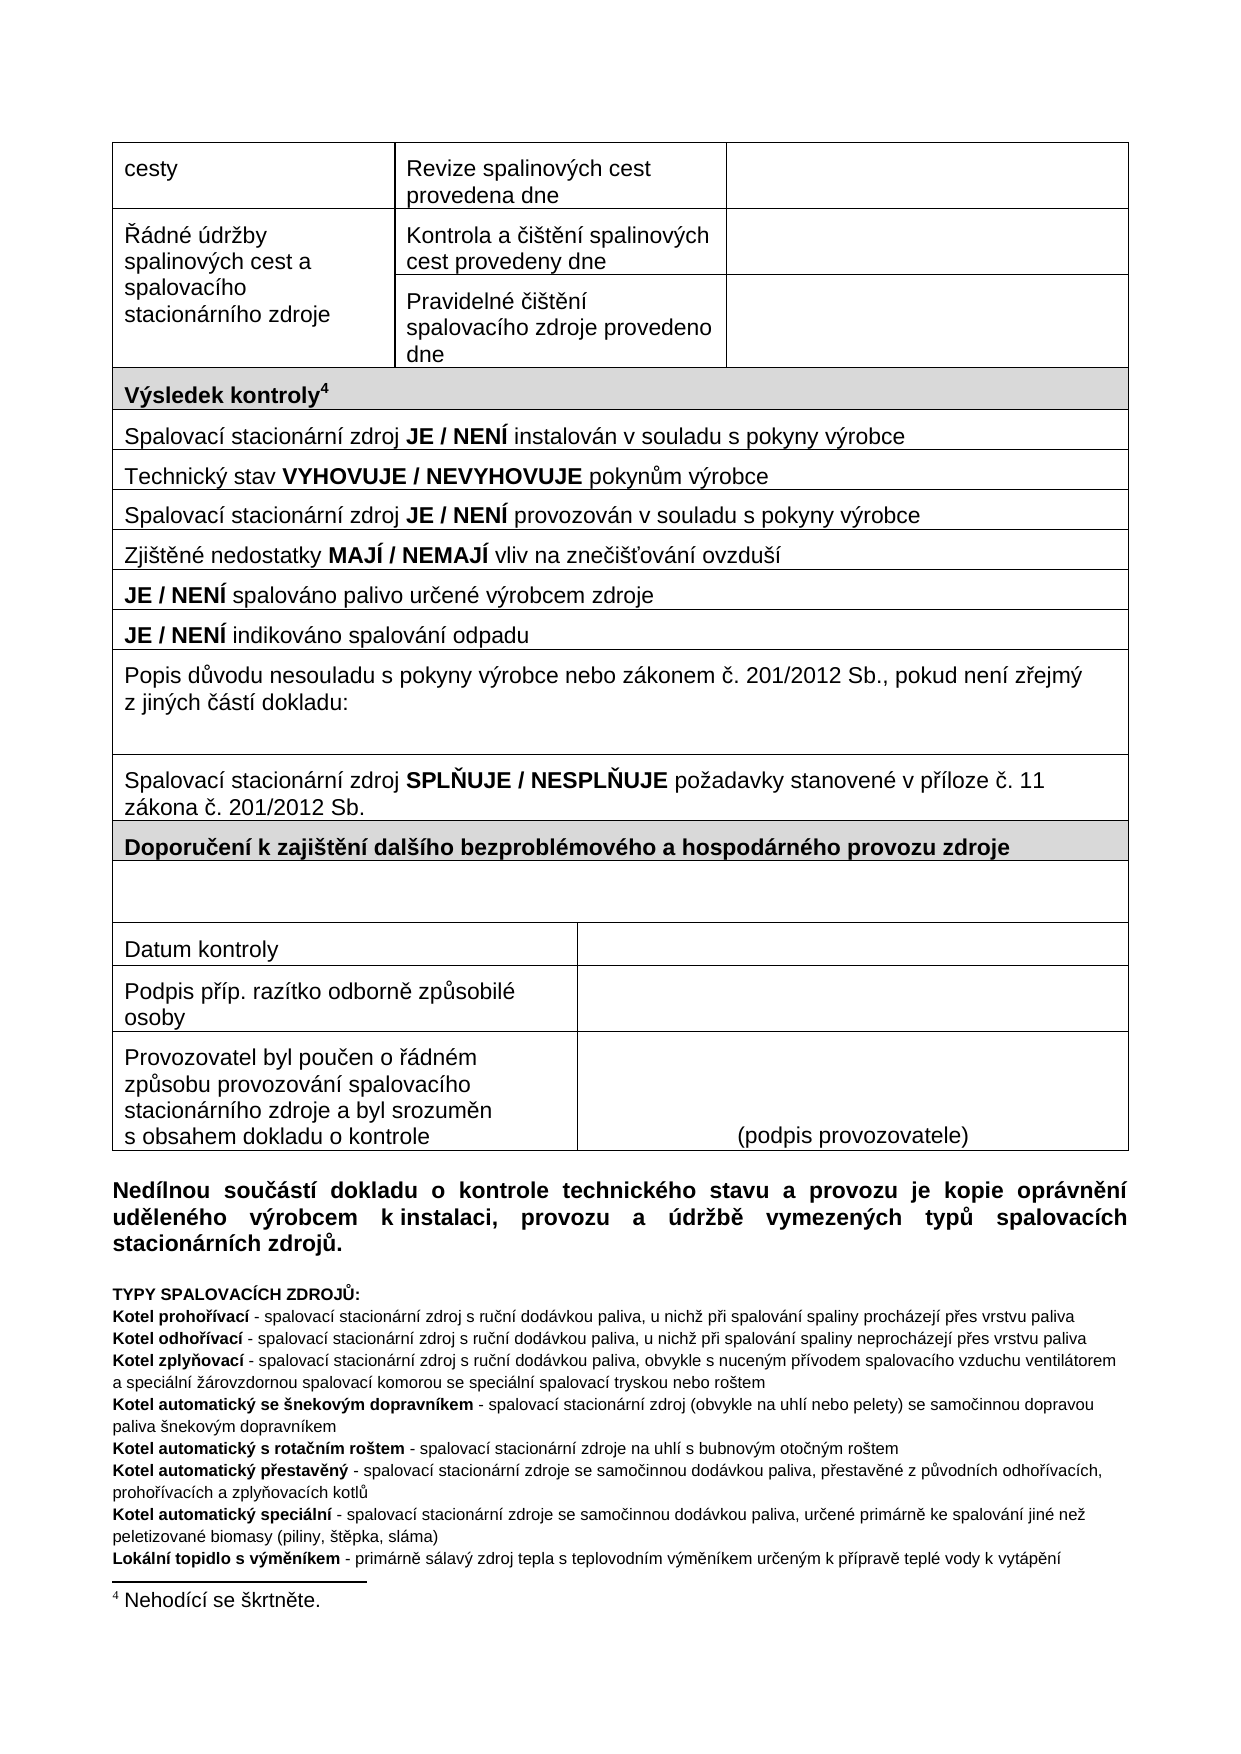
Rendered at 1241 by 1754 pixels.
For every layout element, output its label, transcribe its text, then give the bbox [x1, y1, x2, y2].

table_cell Popis důvodu nesouladu s pokyny výrobce nebo zákonem č. 201/2012 Sb., pokud není zřejmý z jiných částí dokladu: [113, 650, 1128, 754]
table_cell [727, 275, 1128, 367]
table_cell Výsledek kontroly [113, 368, 1128, 409]
table_cell Doporučení k zajištění dalšího bezproblémového a hospodárného provozu zdroje [113, 821, 1128, 860]
table_cell Technický stav VYHOVUJE / NEVYHOVUJE pokynům výrobce [113, 450, 1128, 489]
table_cell Spalovací stacionární zdroj JE / NENÍ instalován v souladu s pokyny výrobce [113, 410, 1128, 449]
table_cell Pravidelné čištění spalovacího zdroje provedeno dne [396, 275, 726, 367]
text Kotel zplyňovací - spalovací stacionární zdroj s ruční dodávkou paliva, obvykle s nuceným přívodem spalovacího vzduchu ventilátorem a speciální žárovzdornou spalovací komorou se speciální spalovací tryskou nebo roštem [112, 1351, 1128, 1392]
text Kotel odhořívací - spalovací stacionární zdroj s ruční dodávkou paliva, u nichž při spalování spaliny neprocházejí přes vrstvu paliva [112, 1329, 1128, 1348]
table_cell Řádné údržby spalinových cest a spalovacího stacionárního zdroje [113, 209, 394, 367]
text Lokální topidlo s výměníkem - primárně sálavý zdroj tepla s teplovodním výměníkem určeným k přípravě teplé vody k vytápění [112, 1549, 1128, 1568]
text TYPY SPALOVACÍCH ZDROJŮ: [112, 1285, 1128, 1304]
table_cell Spalovací stacionární zdroj SPLŇUJE / NESPLŇUJE požadavky stanovené v příloze č. 11 zákona č. 201/2012 Sb. [113, 755, 1128, 820]
text Kotel automatický speciální - spalovací stacionární zdroje se samočinnou dodávkou paliva, určené primárně ke spalování jiné než peletizované biomasy (piliny, štěpka, sláma) [112, 1505, 1128, 1546]
table_cell Spalovací stacionární zdroj JE / NENÍ provozován v souladu s pokyny výrobce [113, 490, 1128, 529]
table_cell Datum kontroly [113, 923, 577, 964]
table_cell Kontrola a čištění spalinových cest provedeny dne [396, 209, 726, 274]
table_cell [727, 209, 1128, 274]
table_cell Provozovatel byl poučen o řádném způsobu provozování spalovacího stacionárního zdroje a byl srozuměn s obsahem dokladu o kontrole [113, 1032, 577, 1150]
table_cell Podpis příp. razítko odborně způsobilé osoby [113, 966, 577, 1031]
text Kotel automatický se šnekovým dopravníkem - spalovací stacionární zdroj (obvykle na uhlí nebo pelety) se samočinnou dopravou paliva šnekovým dopravníkem [112, 1395, 1128, 1436]
text Nedílnou součástí dokladu o kontrole technického stavu a provozu je kopie oprávnění uděleného výrobcem k instalaci, provozu a údržbě vymezených typů spalovacích stacionárních zdrojů. [112, 1177, 1128, 1256]
text Kotel prohořívací - spalovací stacionární zdroj s ruční dodávkou paliva, u nichž při spalování spaliny procházejí přes vrstvu paliva [112, 1307, 1128, 1326]
table_cell Je / není spalováno palivo určené výrobcem zdroje [113, 570, 1128, 609]
table_cell Je / není indikováno spalování odpadu [113, 610, 1128, 648]
table_cell (podpis provozovatele) [578, 1032, 1128, 1150]
table_cell [727, 143, 1128, 208]
text Kotel automatický přestavěný - spalovací stacionární zdroje se samočinnou dodávkou paliva, přestavěné z původních odhořívacích, prohořívacích a zplyňovacích kotlů [112, 1461, 1128, 1502]
text Kotel automatický s rotačním roštem - spalovací stacionární zdroje na uhlí s bubnovým otočným roštem [112, 1439, 1128, 1458]
table_cell Zjištěné nedostatky MAJÍ / NEMAJÍ vliv na znečišťování ovzduší [113, 530, 1128, 569]
table_cell Revize spalinových cest provedena dne [396, 143, 726, 208]
table_cell [113, 861, 1128, 922]
table_cell [578, 966, 1128, 1031]
table_cell [578, 923, 1128, 964]
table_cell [113, 143, 394, 208]
